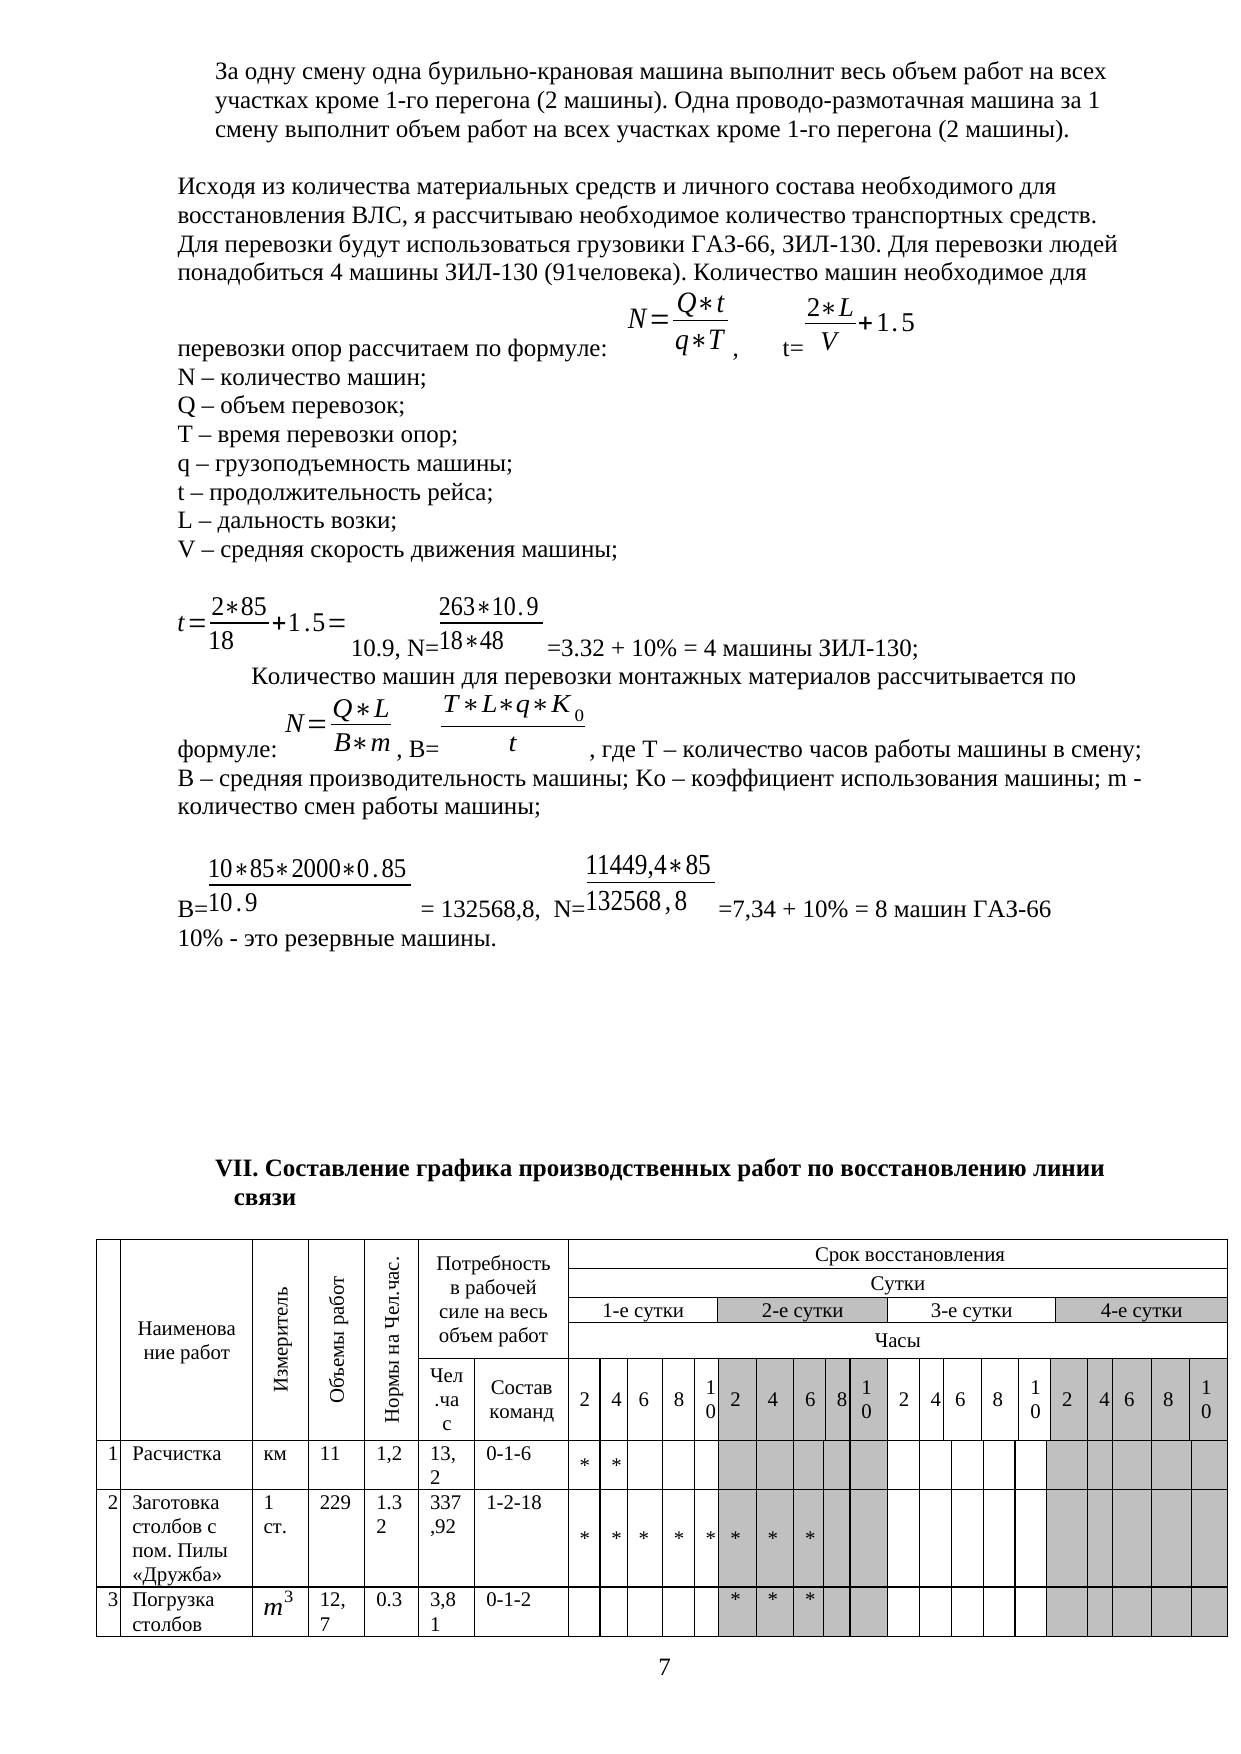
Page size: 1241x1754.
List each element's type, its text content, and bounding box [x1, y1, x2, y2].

table_cell 0.3 [365, 1588, 418, 1636]
table_cell 3-е сутки [888, 1298, 1055, 1322]
table_cell [824, 1490, 849, 1586]
table_cell 2 [719, 1359, 756, 1440]
text Для перевозки будут использоваться грузовики ГАЗ-66, ЗИЛ-130. Для перевозки людей понадобиться 4 машины ЗИЛ-130 (91человека). Количество машин необходимое для перевозки опор рассчитаем по формуле: , t= [177, 229, 1152, 362]
table_cell 10 [1190, 1359, 1227, 1440]
table_cell [1047, 1441, 1087, 1489]
table_cell 0-1-2 [475, 1588, 568, 1636]
table_cell [984, 1588, 1014, 1636]
text L – дальность возки; [177, 506, 1152, 534]
table_cell [952, 1441, 983, 1489]
table_cell [1088, 1490, 1112, 1586]
table_header Измеритель [253, 1240, 308, 1440]
table_cell 8 [663, 1359, 694, 1440]
table_cell [1152, 1441, 1191, 1489]
table_cell [1152, 1588, 1191, 1636]
table_cell * [794, 1588, 823, 1636]
table_cell 2 [1051, 1359, 1087, 1440]
text За одну смену одна бурильно-крановая машина выполнит весь объем работ на всех участках кроме 1-го перегона (2 машины). Одна проводо-размотачная машина за 1 смену выполнит объем работ на всех участках кроме 1-го перегона (2 машины). [215, 56, 1152, 142]
table_cell [695, 1588, 718, 1636]
table_cell 10 [695, 1359, 718, 1440]
table_cell [1016, 1441, 1046, 1489]
table_cell * [719, 1490, 756, 1586]
table_cell [1192, 1588, 1227, 1636]
table_cell [1113, 1441, 1151, 1489]
table_cell 229 [309, 1490, 364, 1586]
table_cell 1 ст. [253, 1490, 308, 1586]
table_cell [952, 1588, 983, 1636]
table_cell [851, 1490, 887, 1586]
table_cell * [601, 1490, 627, 1586]
table_cell * [569, 1441, 599, 1489]
table_cell * [757, 1588, 793, 1636]
table_cell [920, 1490, 951, 1586]
table_cell [920, 1441, 951, 1489]
table_cell [601, 1588, 627, 1636]
table_cell * [695, 1490, 718, 1586]
text Исходя из количества материальных средств и личного состава необходимого для восстановления ВЛС, я рассчитываю необходимое количество транспортных средств. [177, 171, 1152, 229]
table_cell [851, 1441, 887, 1489]
table_cell [952, 1490, 983, 1586]
table_cell 4 [757, 1359, 793, 1440]
table_cell [1088, 1441, 1112, 1489]
table_cell [920, 1588, 951, 1636]
table_cell 4 [920, 1359, 943, 1440]
table_cell * [719, 1588, 756, 1636]
table_cell [1113, 1490, 1151, 1586]
table_cell [1113, 1588, 1151, 1636]
table_cell [888, 1490, 919, 1586]
table_cell 4 [1088, 1359, 1112, 1440]
table_cell 1.32 [365, 1490, 418, 1586]
table_cell [663, 1588, 694, 1636]
text Количество машин для перевозки монтажных материалов рассчитывается по формуле: , B=, где T – количество часов работы машины в смену; B – средняя производительность машины; Ko – коэффициент использования машины; m - количество смен работы машины; [177, 661, 1152, 820]
table_cell [1016, 1490, 1046, 1586]
table_cell 11 [309, 1441, 364, 1489]
text 10.9, N==3.32 + 10% = 4 машины ЗИЛ-130; [177, 592, 1152, 661]
table_cell 8 [1152, 1359, 1189, 1440]
table_cell * [628, 1490, 662, 1586]
table_cell 6 [628, 1359, 662, 1440]
table_cell 13,2 [419, 1441, 474, 1489]
table_cell Состав команд [475, 1359, 568, 1440]
table_cell 6 [1113, 1359, 1151, 1440]
table_cell [1047, 1588, 1087, 1636]
table_cell [1016, 1588, 1046, 1636]
table_cell [663, 1441, 694, 1489]
table_cell 2 [888, 1359, 919, 1440]
table_cell * [569, 1490, 599, 1586]
table_cell [1047, 1490, 1087, 1586]
table_cell Часы [569, 1323, 1227, 1358]
table_cell 2 [97, 1490, 120, 1586]
table_cell [628, 1441, 662, 1489]
table_cell [719, 1441, 756, 1489]
table_cell 1-е сутки [569, 1298, 717, 1322]
text B= = 132568,8, N==7,34 + 10% = 8 машин ГАЗ-66 [177, 849, 1152, 923]
text N – количество машин; [177, 362, 1152, 391]
table_cell [794, 1441, 823, 1489]
table_header Наименование работ [121, 1240, 252, 1440]
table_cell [121, 1588, 252, 1636]
table_cell 4 [601, 1359, 627, 1440]
table_cell 8 [826, 1359, 849, 1440]
table_cell 6 [944, 1359, 981, 1440]
text T – время перевозки опор; [177, 419, 1152, 448]
text V – средняя скорость движения машины; [177, 534, 1152, 563]
table_header Срок восстановления [569, 1240, 1227, 1268]
table_cell 1 [97, 1441, 120, 1489]
table_cell * [757, 1490, 793, 1586]
table_cell [824, 1441, 849, 1489]
table_cell [628, 1588, 662, 1636]
text q – грузоподъемность машины; [177, 448, 1152, 477]
table_cell 8 [982, 1359, 1018, 1440]
table_cell Сутки [569, 1269, 1227, 1297]
table_cell [824, 1588, 849, 1636]
table_cell [984, 1490, 1014, 1586]
table_cell км [253, 1441, 308, 1489]
table_cell 10 [1019, 1359, 1050, 1440]
table_cell 4-е сутки [1056, 1298, 1227, 1322]
table_cell 0-1-6 [475, 1441, 568, 1489]
table_cell * [601, 1441, 627, 1489]
table_cell 6 [794, 1359, 825, 1440]
table_cell 337,92 [419, 1490, 474, 1586]
table_cell * [794, 1490, 823, 1586]
table_cell 3,81 [419, 1588, 474, 1636]
table_cell Чел.час [419, 1359, 474, 1440]
table_cell 2 [569, 1359, 599, 1440]
text 10% - это резервные машины. [177, 923, 1152, 952]
table_cell 2-е сутки [718, 1298, 887, 1322]
table_cell [695, 1441, 718, 1489]
table_cell 1,2 [365, 1441, 418, 1489]
table_cell [888, 1588, 919, 1636]
table_cell Расчистка [121, 1441, 252, 1489]
table_cell 1-2-18 [475, 1490, 568, 1586]
table_cell [1192, 1490, 1227, 1586]
table_cell [757, 1441, 793, 1489]
table_header Объемы работ [309, 1240, 364, 1440]
table_header N п/п [97, 1240, 120, 1440]
table_cell [1088, 1588, 1112, 1636]
table_cell [1152, 1490, 1191, 1586]
text VII. Составление графика производственных работ по восстановлению линии связи [215, 1153, 1152, 1211]
table_cell 10 [851, 1359, 887, 1440]
table_cell [253, 1588, 308, 1636]
table_header Нормы на Чел.час. [365, 1240, 418, 1440]
table_header Потребность в рабочей силе на весь объем работ [419, 1240, 568, 1358]
table_cell [1192, 1441, 1227, 1489]
table_cell * [663, 1490, 694, 1586]
table_cell [888, 1441, 919, 1489]
table_cell [569, 1588, 599, 1636]
table_cell [851, 1588, 887, 1636]
table_cell 12,7 [309, 1588, 364, 1636]
table_cell [984, 1441, 1014, 1489]
text Q – объем перевозок; [177, 391, 1152, 419]
table_cell 3 [97, 1588, 120, 1636]
text t – продолжительность рейса; [177, 477, 1152, 506]
table_cell Заготовка столбов с пом. Пилы «Дружба» [121, 1490, 252, 1586]
